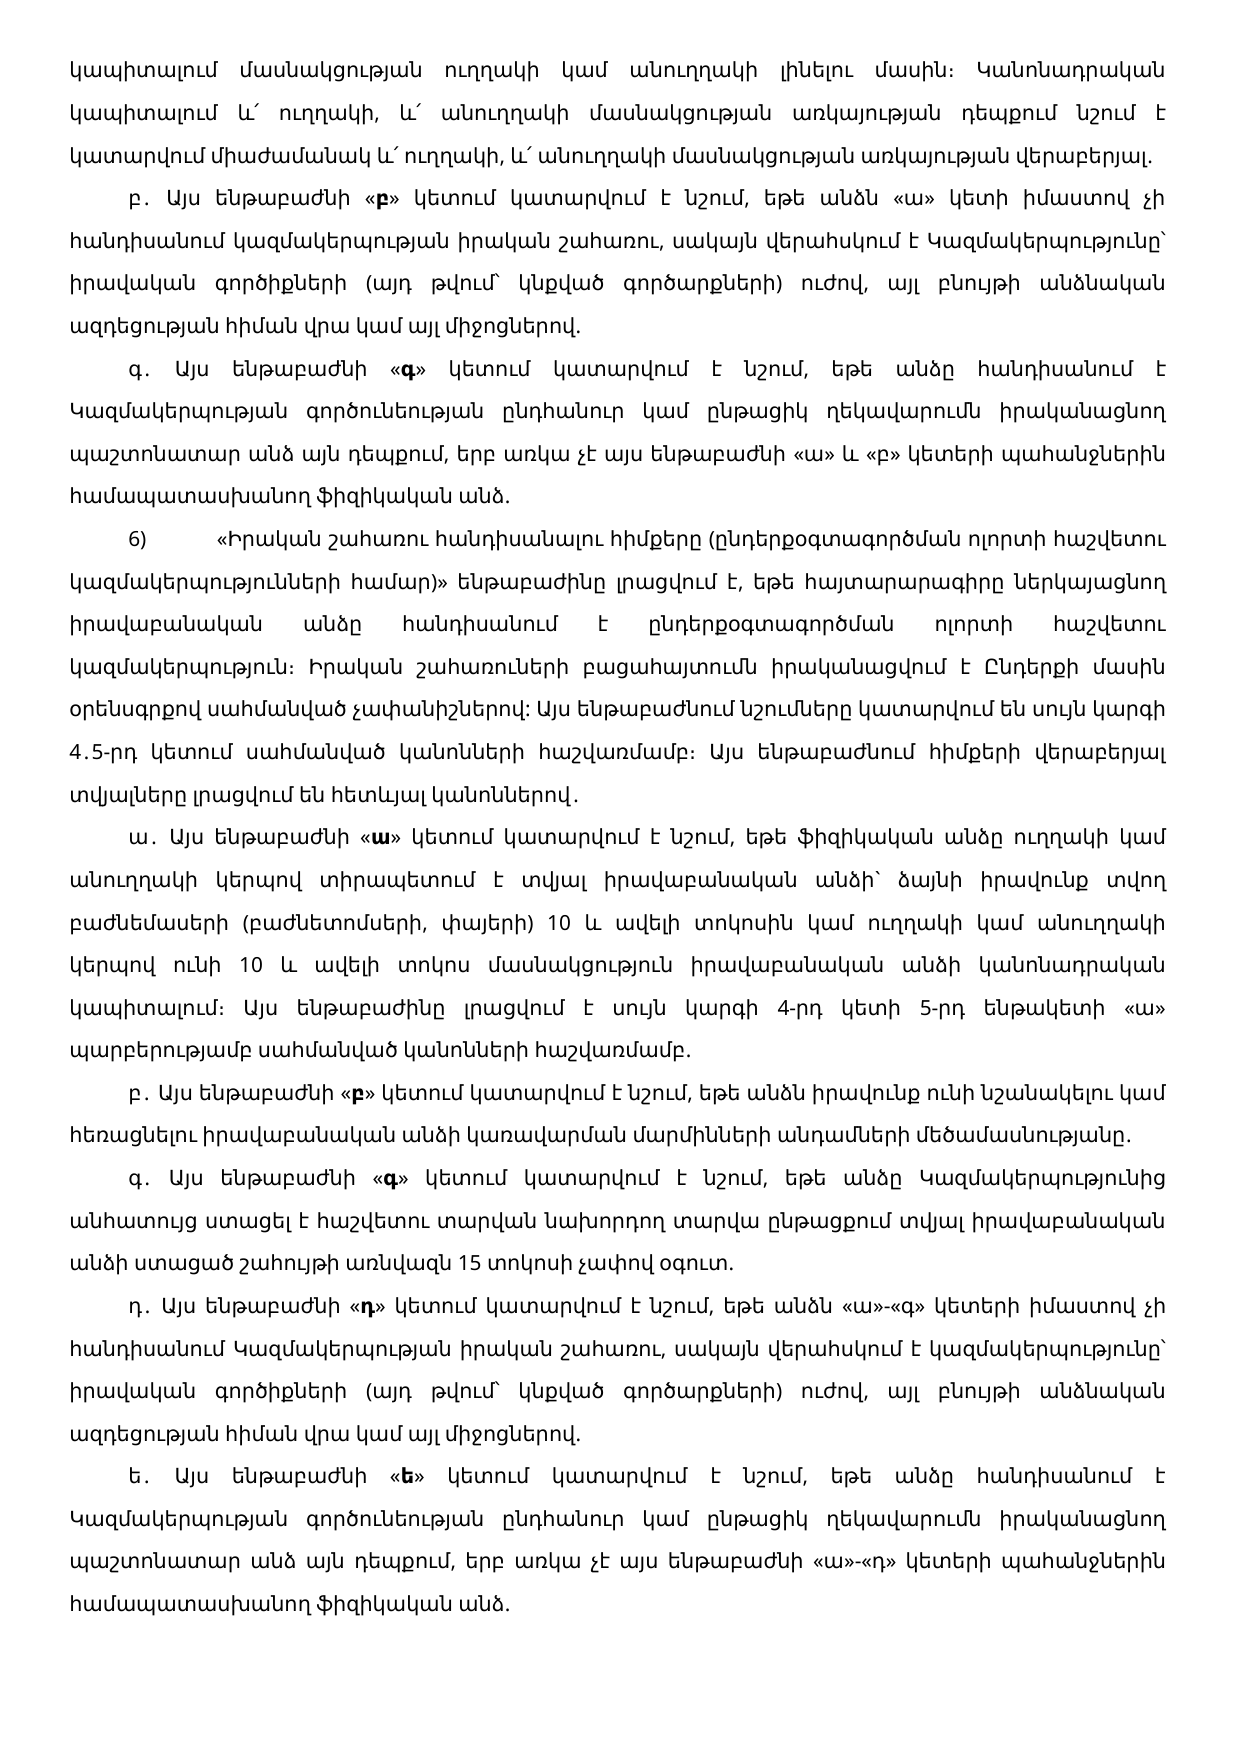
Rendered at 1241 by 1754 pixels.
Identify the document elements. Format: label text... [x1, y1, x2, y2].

text դ․ Այս ենթաբաժնի «դ» կետում կատարվում է նշում, եթե անձն «ա»-«գ» կետերի իմաստով չի հանդիսանում Կազմակերպության իրական շահառու, սակայն վերահսկում է կազմակերպությունը՝ իրավական գործիքների (այդ թվում՝ կնքված գործարքների) ուժով, այլ բնույթի անձնական ազդեցության հիման վրա կամ այլ միջոցներով. [69, 1291, 1167, 1447]
text բ․ Այս ենթաբաժնի «բ» կետում կատարվում է նշում, եթե անձն իրավունք ունի նշանակելու կամ հեռացնելու իրավաբանական անձի կառավարման մարմինների անդամների մեծամասնությանը. [69, 1078, 1167, 1149]
text ե․ Այս ենթաբաժնի «ե» կետում կատարվում է նշում, եթե անձը հանդիսանում է Կազմակերպության գործունեության ընդհանուր կամ ընթացիկ ղեկավարումն իրականացնող պաշտոնատար անձ այն դեպքում, երբ առկա չէ այս ենթաբաժնի «ա»-«դ» կետերի պահանջներին համապատասխանող ֆիզիկական անձ. [69, 1461, 1167, 1618]
list «Իրական շահառու հանդիսանալու հիմքերը (ընդերքօգտագործման ոլորտի հաշվետու կազմակերպությունների համար)» ենթաբաժինը լրացվում է, եթե հայտարարագիրը ներկայացնող իրավաբանական անձը հանդիսանում է ընդերքօգտագործման ոլորտի հաշվետու կազմակերպություն։ Իրական շահառուների բացահայտումն իրականացվում է Ընդերքի մասին օրենսգրքով սահմանված չափանիշներով: Այս ենթաբաժնում նշումները կատարվում են սույն կարգի 4․5-րդ կետում սահմանված կանոնների հաշվառմամբ։ Այս ենթաբաժնում հիմքերի վերաբերյալ տվյալները լրացվում են հետևյալ կանոններով․ [69, 524, 1167, 808]
text բ․ Այս ենթաբաժնի «բ» կետում կատարվում է նշում, եթե անձն «ա» կետի իմաստով չի հանդիսանում կազմակերպության իրական շահառու, սակայն վերահսկում է Կազմակերպությունը՝ իրավական գործիքների (այդ թվում՝ կնքված գործարքների) ուժով, այլ բնույթի անձնական ազդեցության հիման վրա կամ այլ միջոցներով. [69, 183, 1167, 339]
text ա․ Այս ենթաբաժնի «ա» կետում կատարվում է նշում, եթե ֆիզիկական անձը ուղղակի կամ անուղղակի կերպով տիրապետում է տվյալ իրավաբանական անձի` ձայնի իրավունք տվող բաժնեմասերի (բաժնետոմսերի, փայերի) 10 և ավելի տոկոսին կամ ուղղակի կամ անուղղակի կերպով ունի 10 և ավելի տոկոս մասնակցություն իրավաբանական անձի կանոնադրական կապիտալում։ Այս ենթաբաժինը լրացվում է սույն կարգի 4-րդ կետի 5-րդ ենթակետի «ա» պարբերությամբ սահմանված կանոնների հաշվառմամբ. [69, 822, 1167, 1064]
text գ․ Այս ենթաբաժնի «գ» կետում կատարվում է նշում, եթե անձը հանդիսանում է Կազմակերպության գործունեության ընդհանուր կամ ընթացիկ ղեկավարումն իրականացնող պաշտոնատար անձ այն դեպքում, երբ առկա չէ այս ենթաբաժնի «ա» և «բ» կետերի պահանջներին համապատասխանող ֆիզիկական անձ. [69, 354, 1167, 510]
text գ․ Այս ենթաբաժնի «գ» կետում կատարվում է նշում, եթե անձը Կազմակերպությունից անհատույց ստացել է հաշվետու տարվան նախորդող տարվա ընթացքում տվյալ իրավաբանական անձի ստացած շահույթի առնվազն 15 տոկոսի չափով օգուտ. [69, 1163, 1167, 1277]
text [69, 56, 1167, 169]
